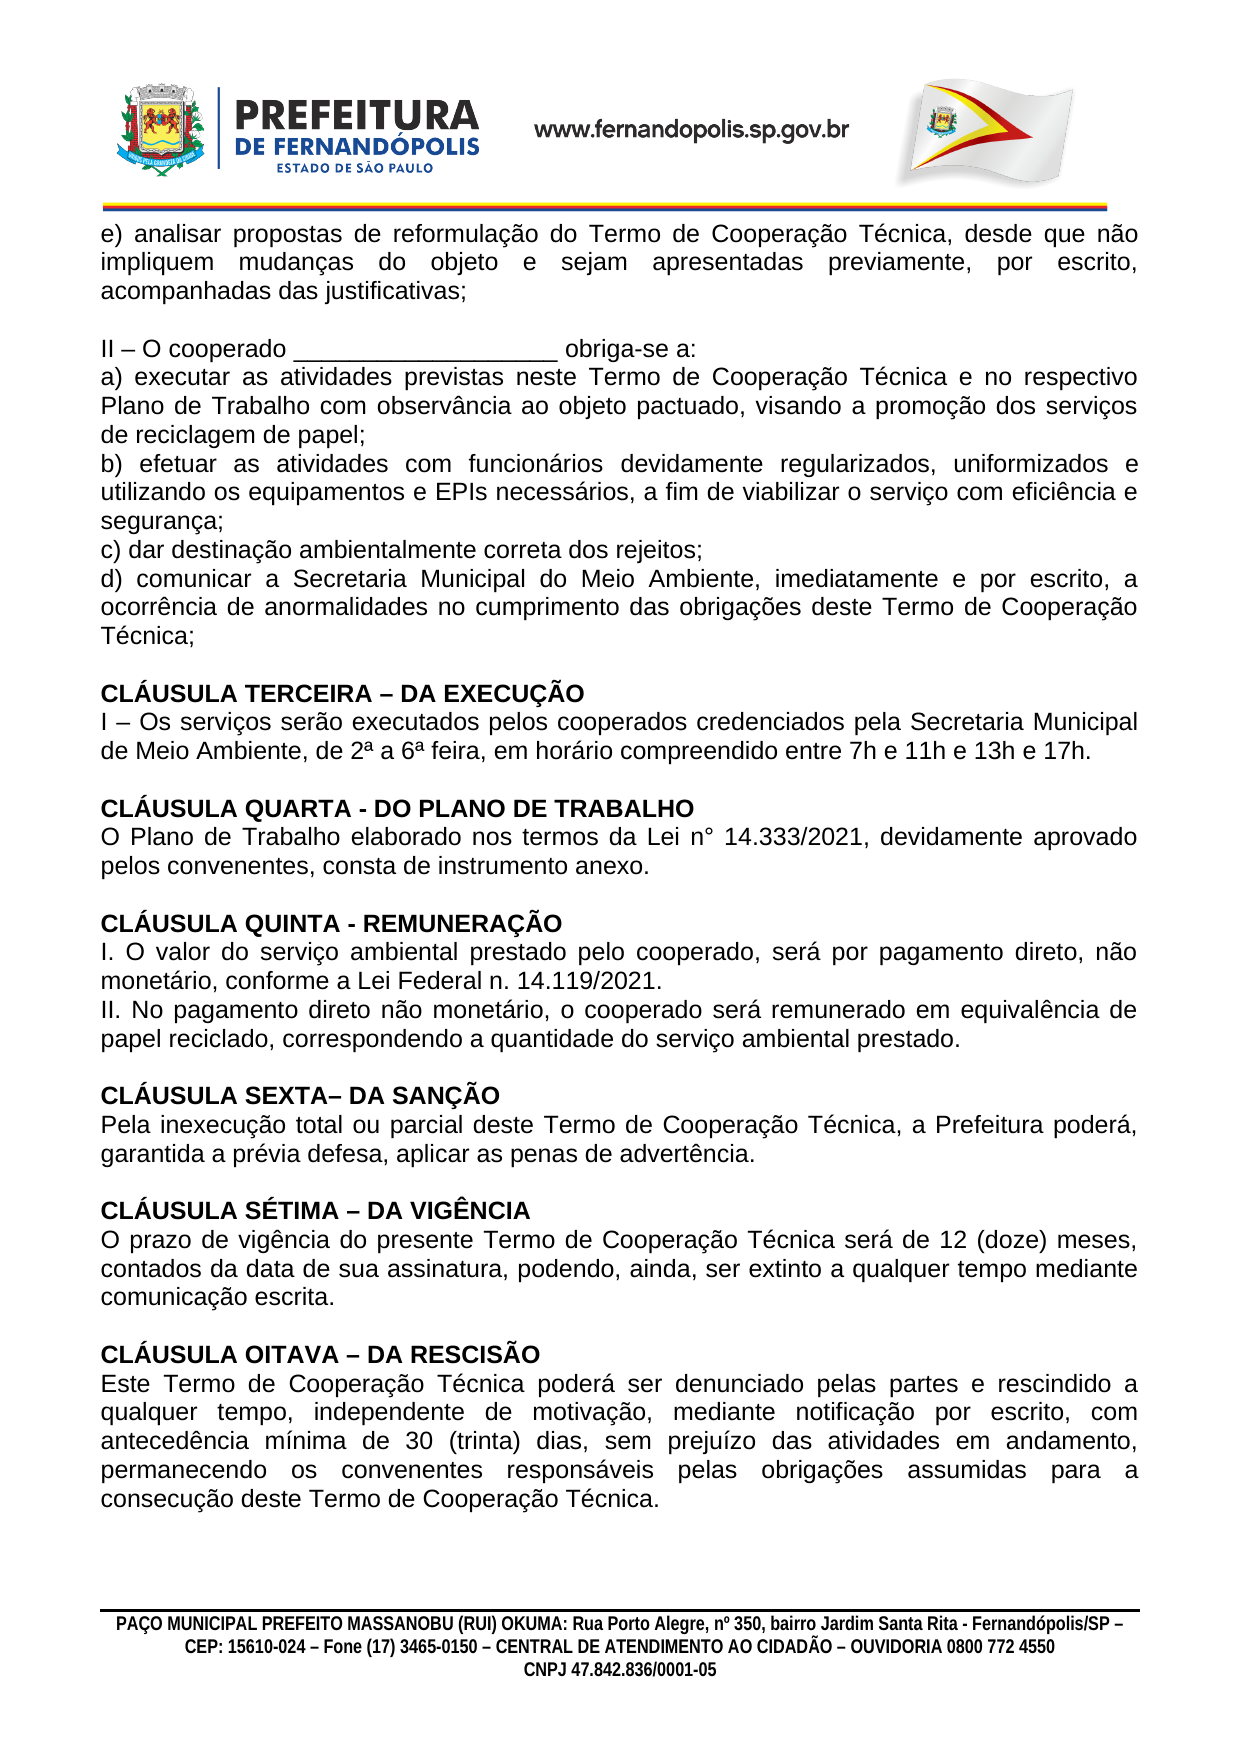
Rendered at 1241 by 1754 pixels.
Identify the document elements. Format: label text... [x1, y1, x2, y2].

text I – Os serviços serão executados pelos cooperados credenciados pela Secretaria Municipal de Meio Ambiente, de 2ª a 6ª feira, em horário compreendido entre 7h e 11h e 13h e 17h. [100, 707, 1140, 765]
text b) efetuar as atividades com funcionários devidamente regularizados, uniformizados e utilizando os equipamentos e EPIs necessários, a fim de viabilizar o serviço com eficiência e segurança; [100, 448, 1140, 535]
text CLÁUSULA SÉTIMA – DA VIGÊNCIA [100, 1196, 1140, 1225]
text e) analisar propostas de reformulação do Termo de Cooperação Técnica, desde que não impliquem mudanças do objeto e sejam apresentadas previamente, por escrito, acompanhadas das justificativas; [100, 218, 1140, 305]
text Pela inexecução total ou parcial deste Termo de Cooperação Técnica, a Prefeitura poderá, garantida a prévia defesa, aplicar as penas de advertência. [100, 1110, 1140, 1167]
text I. O valor do serviço ambiental prestado pelo cooperado, será por pagamento direto, não monetário, conforme a Lei Federal n. 14.119/2021. [100, 937, 1140, 995]
text c) dar destinação ambientalmente correta dos rejeitos; [100, 535, 1140, 563]
text O prazo de vigência do presente Termo de Cooperação Técnica será de 12 (doze) meses, contados da data de sua assinatura, podendo, ainda, ser extinto a qualquer tempo mediante comunicação escrita. [100, 1225, 1140, 1311]
text CLÁUSULA OITAVA – DA RESCISÃO [100, 1340, 1140, 1368]
text CLÁUSULA QUARTA - DO PLANO DE TRABALHO [100, 793, 1140, 822]
text II – O cooperado ___________________ obriga-se a: [100, 333, 1140, 362]
text a) executar as atividades previstas neste Termo de Cooperação Técnica e no respectivo Plano de Trabalho com observância ao objeto pactuado, visando a promoção dos serviços de reciclagem de papel; [100, 362, 1140, 448]
text II. No pagamento direto não monetário, o cooperado será remunerado em equivalência de papel reciclado, correspondendo a quantidade do serviço ambiental prestado. [100, 995, 1140, 1052]
text CLÁUSULA QUINTA - REMUNERAÇÃO [100, 908, 1140, 937]
text d) comunicar a Secretaria Municipal do Meio Ambiente, imediatamente e por escrito, a ocorrência de anormalidades no cumprimento das obrigações deste Termo de Cooperação Técnica; [100, 563, 1140, 650]
text CLÁUSULA TERCEIRA – DA EXECUÇÃO [100, 678, 1140, 707]
picture [102, 73, 1108, 214]
text CLÁUSULA SEXTA– DA SANÇÃO [100, 1081, 1140, 1110]
text O Plano de Trabalho elaborado nos termos da Lei n° 14.333/2021, devidamente aprovado pelos convenentes, consta de instrumento anexo. [100, 822, 1140, 880]
text Este Termo de Cooperação Técnica poderá ser denunciado pelas partes e rescindido a qualquer tempo, independente de motivação, mediante notificação por escrito, com antecedência mínima de 30 (trinta) dias, sem prejuízo das atividades em andamento, permanecendo os convenentes responsáveis pelas obrigações assumidas para a consecução deste Termo de Cooperação Técnica. [100, 1368, 1140, 1512]
